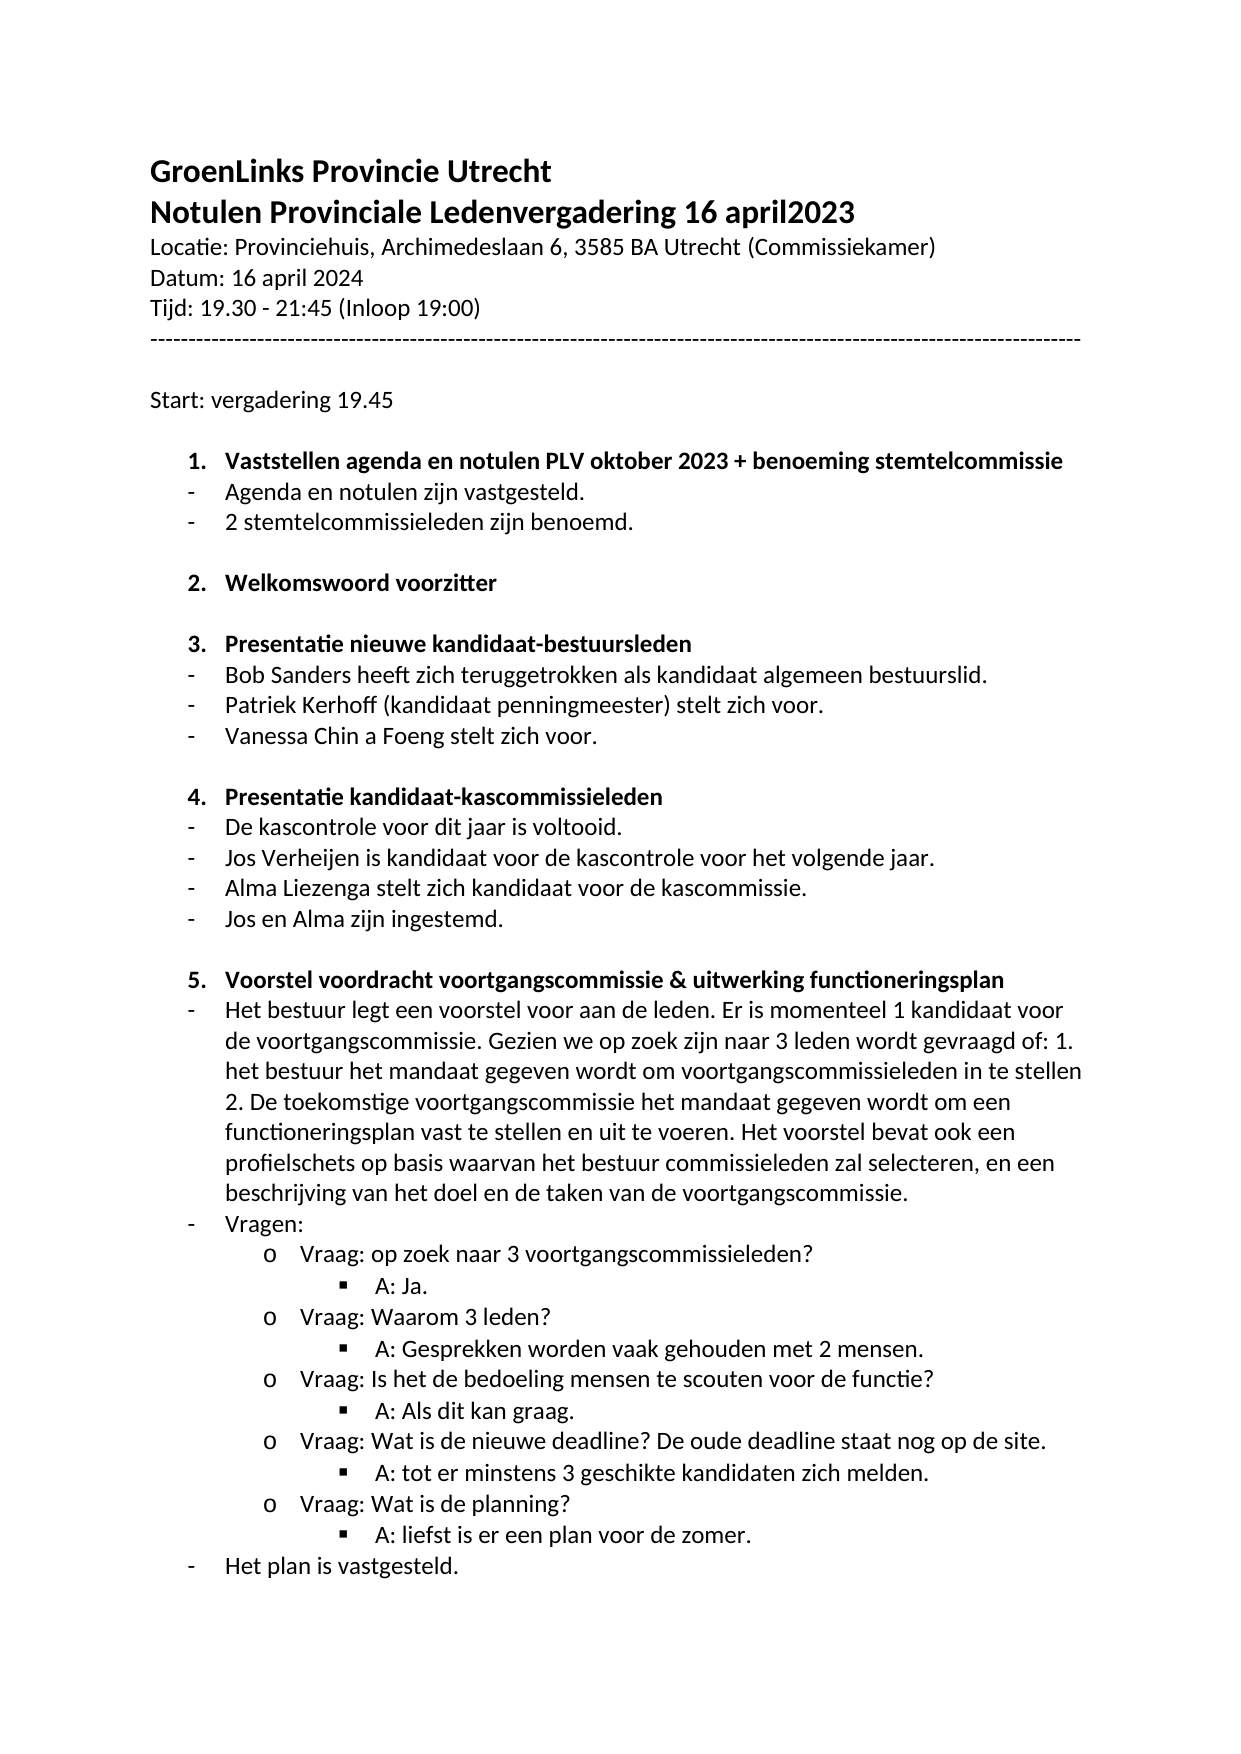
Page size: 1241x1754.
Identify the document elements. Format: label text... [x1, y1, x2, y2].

list A: Gesprekken worden vaak gehouden met 2 mensen. [337, 1333, 1090, 1363]
text Notulen Provinciale Ledenvergadering 16 april2023 [150, 191, 1090, 231]
list Patriek Kerhoff (kandidaat penningmeester) stelt zich voor. [187, 689, 1090, 720]
list Vaststellen agenda en notulen PLV oktober 2023 + benoeming stemtelcommissie [187, 445, 1090, 476]
list A: tot er minstens 3 geschikte kandidaten zich melden. [337, 1457, 1090, 1488]
list Het bestuur legt een voorstel voor aan de leden. Er is momenteel 1 kandidaat voor de voortgangscommissie. Gezien we op zoek zijn naar 3 leden wordt gevraagd of: 1. het bestuur het mandaat gegeven wordt om voortgangscommissieleden in te stellen 2. De toekomstige voortgangscommissie het mandaat gegeven wordt om een functioneringsplan vast te stellen en uit te voeren. Het voorstel bevat ook een profielschets op basis waarvan het bestuur commissieleden zal selecteren, en een beschrijving van het doel en de taken van de voortgangscommissie. [187, 994, 1090, 1208]
list Agenda en notulen zijn vastgesteld. [187, 476, 1090, 506]
text Locatie: Provinciehuis, Archimedeslaan 6, 3585 BA Utrecht (Commissiekamer) [150, 231, 1090, 262]
list Bob Sanders heeft zich teruggetrokken als kandidaat algemeen bestuurslid. [187, 659, 1090, 689]
list Vraag: Wat is de planning? [262, 1488, 1090, 1519]
text Start: vergadering 19.45 [150, 384, 1090, 414]
list Vragen: [187, 1208, 1090, 1239]
text -------------------------------------------------------------------------------------------------------------------------- [150, 323, 1090, 353]
list 2 stemtelcommissieleden zijn benoemd. [187, 506, 1090, 537]
list Het plan is vastgesteld. [187, 1550, 1090, 1581]
list Voorstel voordracht voortgangscommissie & uitwerking functioneringsplan [187, 964, 1090, 994]
list A: Ja. [337, 1270, 1090, 1301]
text GroenLinks Provincie Utrecht [150, 150, 1090, 191]
list Vraag: Wat is de nieuwe deadline? De oude deadline staat nog op de site. [262, 1426, 1090, 1457]
list De kascontrole voor dit jaar is voltooid. [187, 811, 1090, 842]
list Welkomswoord voorzitter [187, 567, 1090, 598]
text Datum: 16 april 2024 [150, 262, 1090, 292]
list A: Als dit kan graag. [337, 1395, 1090, 1426]
list A: liefst is er een plan voor de zomer. [337, 1519, 1090, 1550]
list Presentatie kandidaat-kascommissieleden [187, 781, 1090, 811]
list Jos en Alma zijn ingestemd. [187, 903, 1090, 933]
text Tijd: 19.30 - 21:45 (Inloop 19:00) [150, 292, 1090, 323]
list Vraag: Is het de bedoeling mensen te scouten voor de functie? [262, 1363, 1090, 1395]
list Presentatie nieuwe kandidaat-bestuursleden [187, 628, 1090, 659]
list Vraag: op zoek naar 3 voortgangscommissieleden? [262, 1239, 1090, 1270]
list Alma Liezenga stelt zich kandidaat voor de kascommissie. [187, 872, 1090, 903]
list Jos Verheijen is kandidaat voor de kascontrole voor het volgende jaar. [187, 842, 1090, 872]
list Vanessa Chin a Foeng stelt zich voor. [187, 720, 1090, 750]
list Vraag: Waarom 3 leden? [262, 1301, 1090, 1333]
